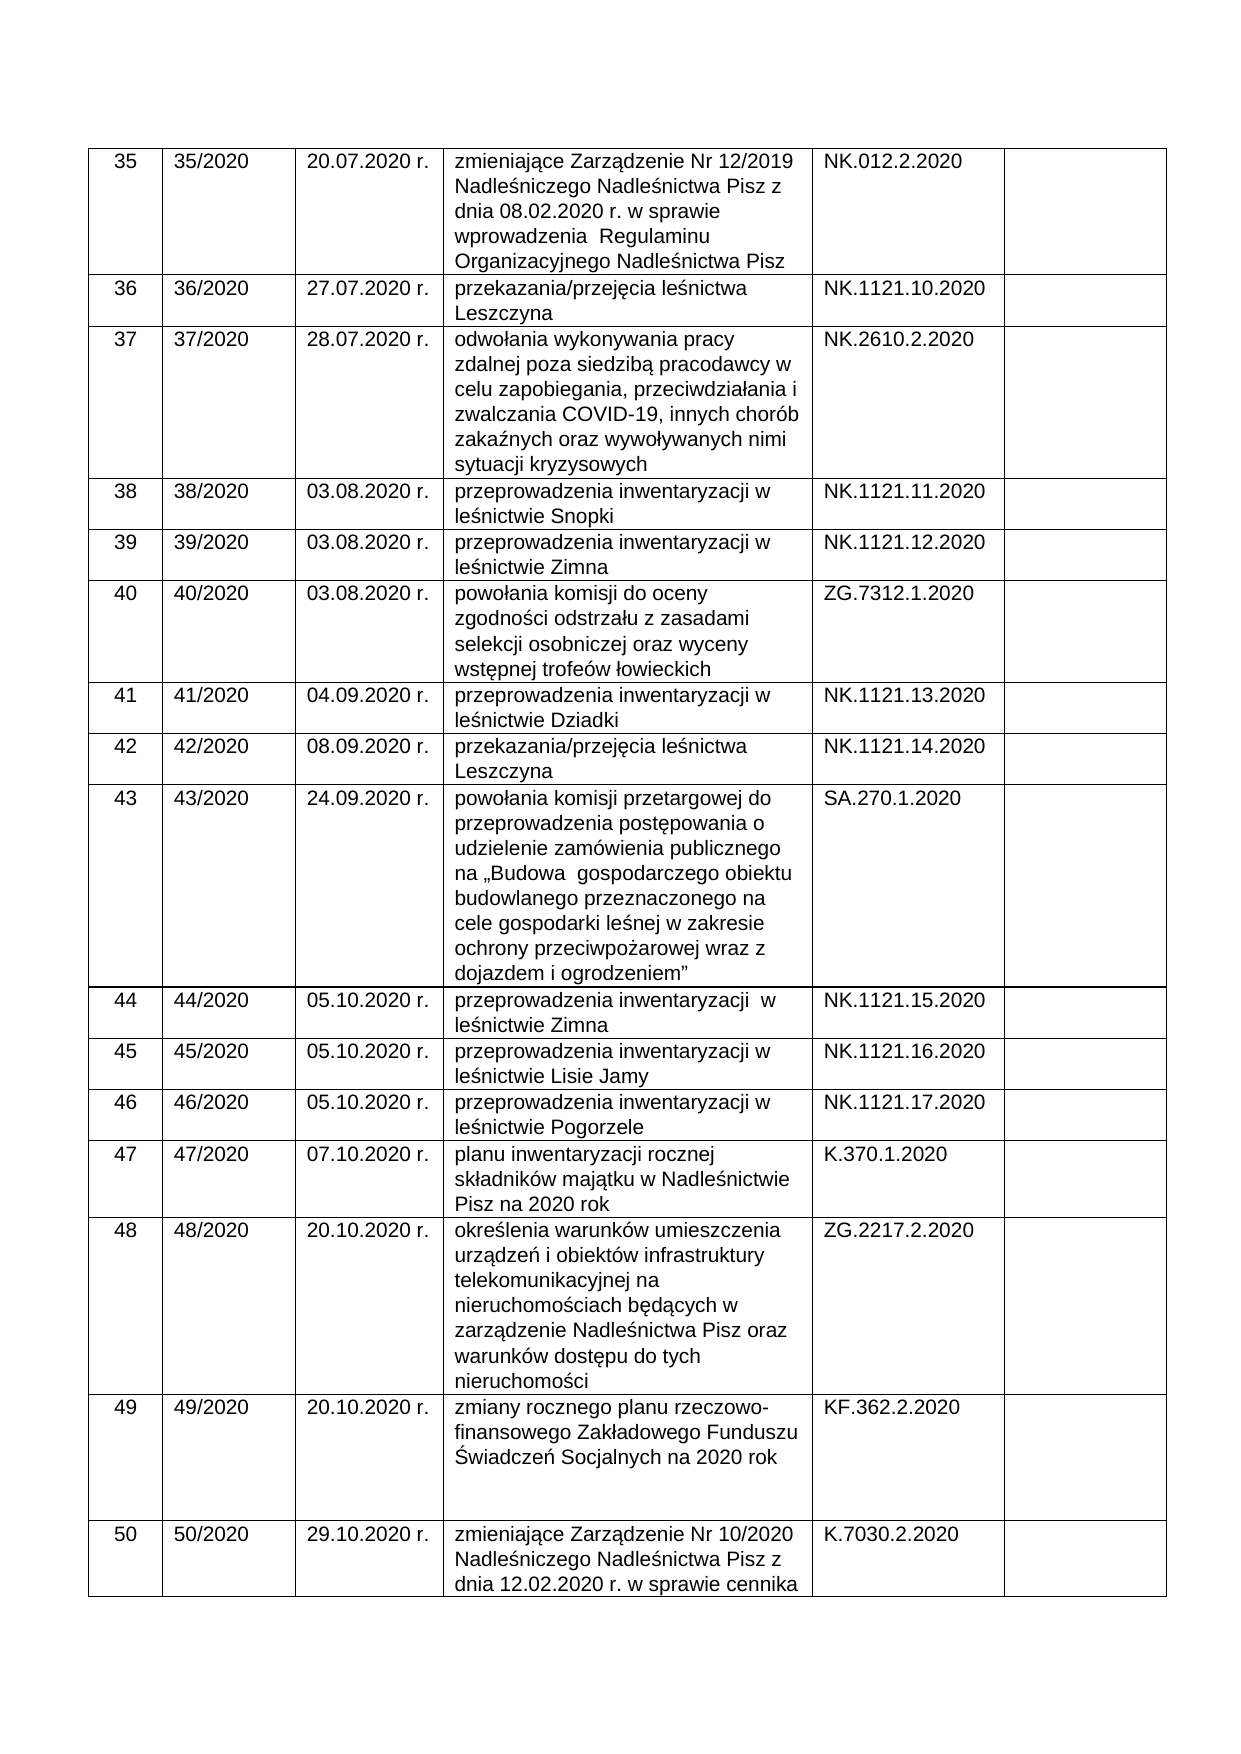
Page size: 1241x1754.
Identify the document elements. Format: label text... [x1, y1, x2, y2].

table_cell 40 [89, 581, 162, 682]
table_cell [1005, 275, 1166, 326]
table_cell 37/2020 [163, 327, 295, 477]
table_cell NK.2610.2.2020 [813, 327, 1004, 477]
table_cell ZG.7312.1.2020 [813, 581, 1004, 682]
table_cell 45/2020 [163, 1039, 295, 1089]
table_cell NK.1121.10.2020 [813, 275, 1004, 326]
table_cell 48/2020 [163, 1218, 295, 1394]
table_cell 40/2020 [163, 581, 295, 682]
table_cell 05.10.2020 r. [296, 988, 443, 1038]
table_cell 36/2020 [163, 275, 295, 326]
table_cell [1005, 149, 1166, 274]
table_cell 28.07.2020 r. [296, 327, 443, 477]
table_cell 03.08.2020 r. [296, 581, 443, 682]
table_cell KF.362.2.2020 [813, 1395, 1004, 1520]
table_cell [1005, 1395, 1166, 1520]
table_cell 39/2020 [163, 530, 295, 580]
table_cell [444, 1521, 812, 1596]
table_cell NK.1121.11.2020 [813, 479, 1004, 529]
table_cell 39 [89, 530, 162, 580]
table_cell [1005, 1521, 1166, 1596]
table_cell przeprowadzenia inwentaryzacji w leśnictwie Zimna [444, 530, 812, 580]
table_cell K.370.1.2020 [813, 1141, 1004, 1217]
table_cell przeprowadzenia inwentaryzacji w leśnictwie Dziadki [444, 683, 812, 733]
table_cell odwołania wykonywania pracy zdalnej poza siedzibą pracodawcy w celu zapobiegania, przeciwdziałania i zwalczania COVID-19, innych chorób zakaźnych oraz wywoływanych nimi sytuacji kryzysowych [444, 327, 812, 477]
table_cell 50 [89, 1521, 162, 1596]
table_cell 43 [89, 785, 162, 986]
table_cell 38/2020 [163, 479, 295, 529]
table_cell [1005, 1090, 1166, 1140]
table_cell 35/2020 [163, 149, 295, 274]
table_cell [1005, 581, 1166, 682]
table_cell [1005, 530, 1166, 580]
table_cell 29.10.2020 r. [296, 1521, 443, 1596]
table_cell [1005, 479, 1166, 529]
table_cell [1005, 683, 1166, 733]
table_cell przeprowadzenia inwentaryzacji w leśnictwie Snopki [444, 479, 812, 529]
table_cell 41/2020 [163, 683, 295, 733]
table_cell 48 [89, 1218, 162, 1394]
table_cell NK.1121.12.2020 [813, 530, 1004, 580]
table_cell 38 [89, 479, 162, 529]
table_cell NK.012.2.2020 [813, 149, 1004, 274]
table_cell NK.1121.16.2020 [813, 1039, 1004, 1089]
table_cell przeprowadzenia inwentaryzacji w leśnictwie Zimna [444, 988, 812, 1038]
table_cell 05.10.2020 r. [296, 1039, 443, 1089]
table_cell przekazania/przejęcia leśnictwa Leszczyna [444, 734, 812, 784]
table_cell powołania komisji przetargowej do przeprowadzenia postępowania o udzielenie zamówienia publicznego na „Budowa gospodarczego obiektu budowlanego przeznaczonego na cele gospodarki leśnej w zakresie ochrony przeciwpożarowej wraz z dojazdem i ogrodzeniem” [444, 785, 812, 986]
table_cell zmiany rocznego planu rzeczowo-finansowego Zakładowego Funduszu Świadczeń Socjalnych na 2020 rok [444, 1395, 812, 1520]
table_cell 20.07.2020 r. [296, 149, 443, 274]
table_cell 05.10.2020 r. [296, 1090, 443, 1140]
table_cell określenia warunków umieszczenia urządzeń i obiektów infrastruktury telekomunikacyjnej na nieruchomościach będących w zarządzenie Nadleśnictwa Pisz oraz warunków dostępu do tych nieruchomości [444, 1218, 812, 1394]
table_cell 03.08.2020 r. [296, 530, 443, 580]
table_cell [1005, 734, 1166, 784]
table_cell 46/2020 [163, 1090, 295, 1140]
table_cell [1005, 1141, 1166, 1217]
table_cell 42 [89, 734, 162, 784]
table_cell [1005, 1039, 1166, 1089]
table_cell 24.09.2020 r. [296, 785, 443, 986]
table_cell 37 [89, 327, 162, 477]
table_cell NK.1121.14.2020 [813, 734, 1004, 784]
table_cell planu inwentaryzacji rocznej składników majątku w Nadleśnictwie Pisz na 2020 rok [444, 1141, 812, 1217]
table_cell 03.08.2020 r. [296, 479, 443, 529]
table_cell przeprowadzenia inwentaryzacji w leśnictwie Lisie Jamy [444, 1039, 812, 1089]
table_cell 41 [89, 683, 162, 733]
table_cell 35 [89, 149, 162, 274]
table_cell 44 [89, 988, 162, 1038]
table_cell przekazania/przejęcia leśnictwa Leszczyna [444, 275, 812, 326]
table_cell 49/2020 [163, 1395, 295, 1520]
table_cell przeprowadzenia inwentaryzacji w leśnictwie Pogorzele [444, 1090, 812, 1140]
table_cell [1005, 327, 1166, 477]
table_cell 04.09.2020 r. [296, 683, 443, 733]
table_cell 49 [89, 1395, 162, 1520]
table_cell 47/2020 [163, 1141, 295, 1217]
table_cell 47 [89, 1141, 162, 1217]
table_cell powołania komisji do oceny zgodności odstrzału z zasadami selekcji osobniczej oraz wyceny wstępnej trofeów łowieckich [444, 581, 812, 682]
table_cell K.7030.2.2020 [813, 1521, 1004, 1596]
table_cell 20.10.2020 r. [296, 1218, 443, 1394]
table_cell 50/2020 [163, 1521, 295, 1596]
table_cell zmieniające Zarządzenie Nr 12/2019 Nadleśniczego Nadleśnictwa Pisz z dnia 08.02.2020 r. w sprawie wprowadzenia Regulaminu Organizacyjnego Nadleśnictwa Pisz [444, 149, 812, 274]
table_cell 07.10.2020 r. [296, 1141, 443, 1217]
table_cell 08.09.2020 r. [296, 734, 443, 784]
table_cell 20.10.2020 r. [296, 1395, 443, 1520]
table_cell [1005, 1218, 1166, 1394]
table_cell 27.07.2020 r. [296, 275, 443, 326]
table_cell SA.270.1.2020 [813, 785, 1004, 986]
table_cell NK.1121.15.2020 [813, 988, 1004, 1038]
table_cell 43/2020 [163, 785, 295, 986]
table_cell [1005, 785, 1166, 986]
table_cell NK.1121.17.2020 [813, 1090, 1004, 1140]
table_cell 45 [89, 1039, 162, 1089]
table_cell NK.1121.13.2020 [813, 683, 1004, 733]
table_cell 46 [89, 1090, 162, 1140]
table_cell 44/2020 [163, 988, 295, 1038]
table_cell ZG.2217.2.2020 [813, 1218, 1004, 1394]
table_cell 42/2020 [163, 734, 295, 784]
table_cell [1005, 988, 1166, 1038]
table_cell 36 [89, 275, 162, 326]
